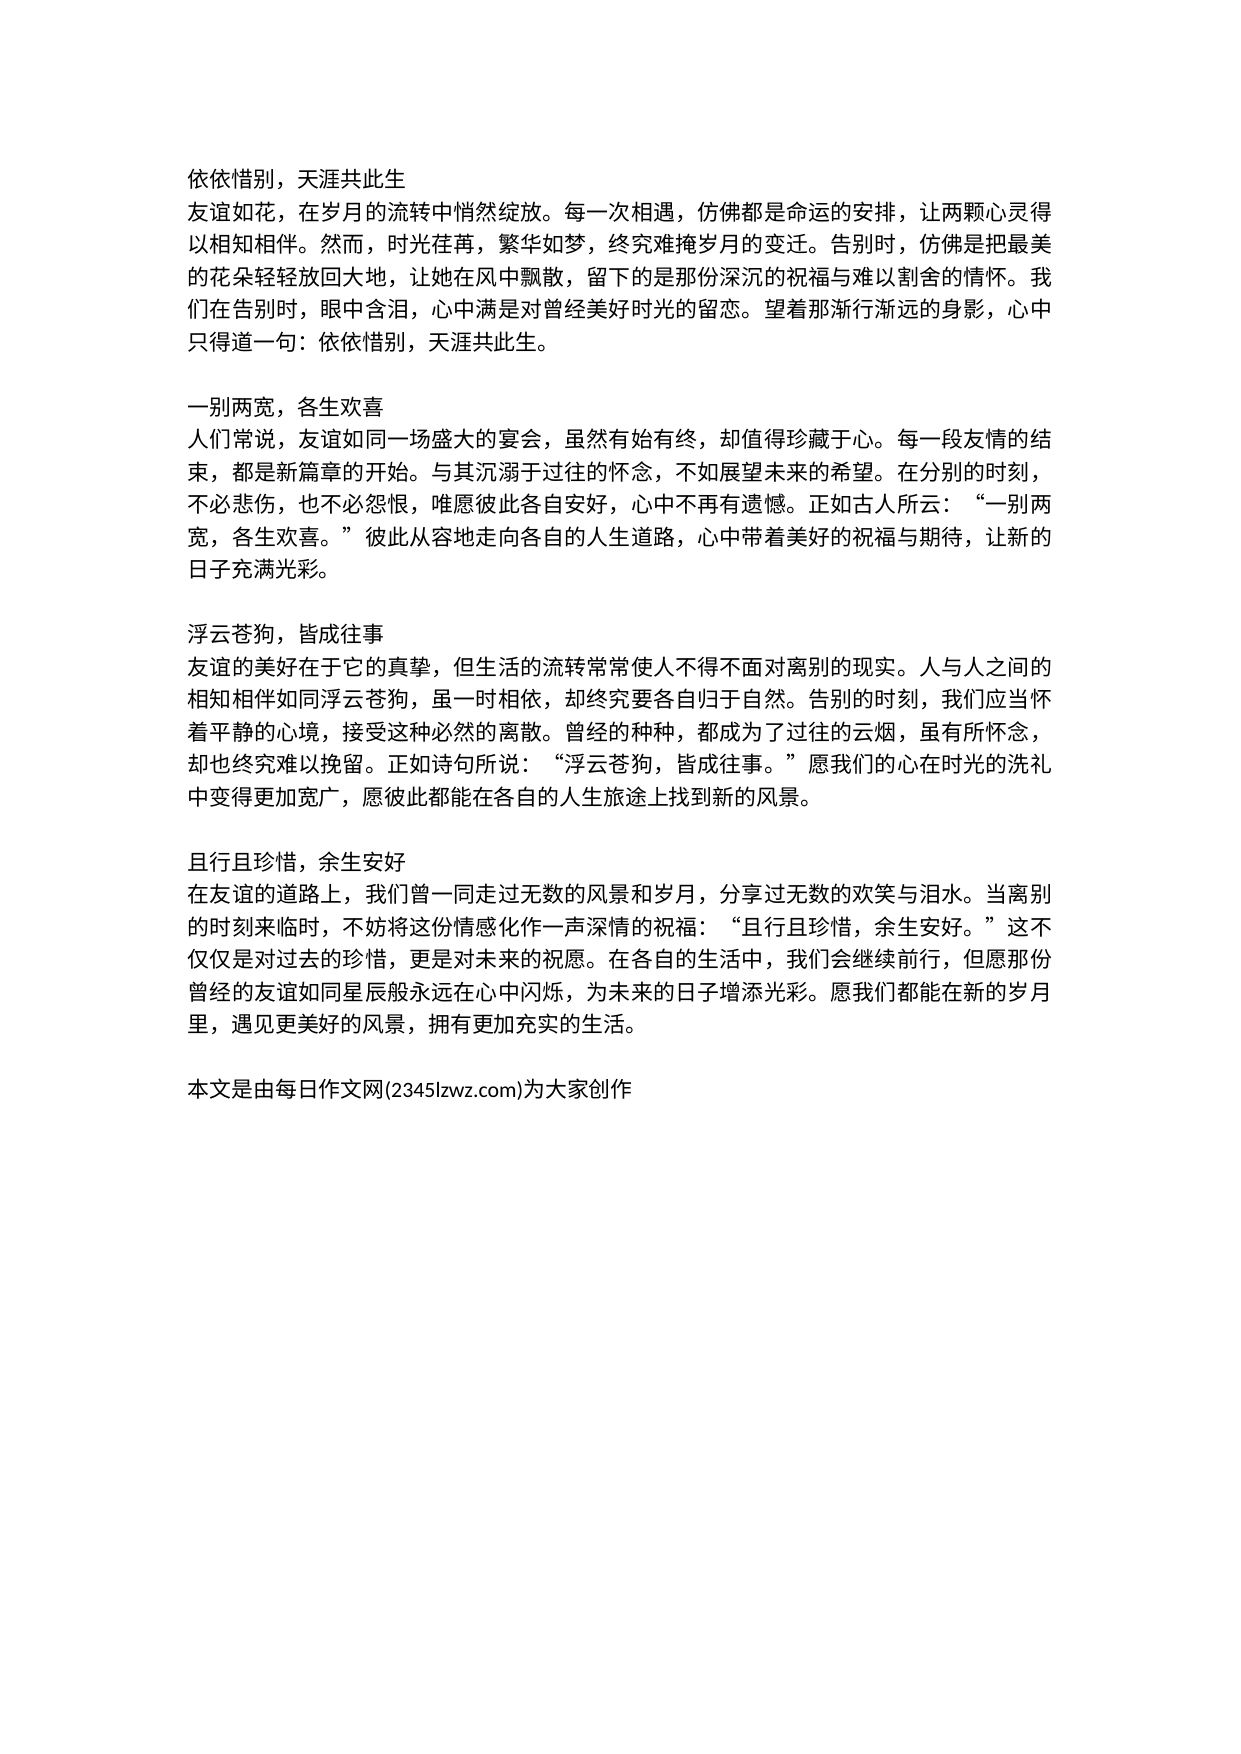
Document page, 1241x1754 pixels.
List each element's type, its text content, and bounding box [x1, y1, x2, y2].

text 浮云苍狗，皆成往事 [187, 617, 1053, 649]
text 在友谊的道路上，我们曾一同走过无数的风景和岁月，分享过无数的欢笑与泪水。当离别的时刻来临时，不妨将这份情感化作一声深情的祝福：“且行且珍惜，余生安好。”这不仅仅是对过去的珍惜，更是对未来的祝愿。在各自的生活中，我们会继续前行，但愿那份曾经的友谊如同星辰般永远在心中闪烁，为未来的日子增添光彩。愿我们都能在新的岁月里，遇见更美好的风景，拥有更加充实的生活。 [187, 877, 1053, 1039]
text 友谊的美好在于它的真挚，但生活的流转常常使人不得不面对离别的现实。人与人之间的相知相伴如同浮云苍狗，虽一时相依，却终究要各自归于自然。告别的时刻，我们应当怀着平静的心境，接受这种必然的离散。曾经的种种，都成为了过往的云烟，虽有所怀念，却也终究难以挽留。正如诗句所说：“浮云苍狗，皆成往事。”愿我们的心在时光的洗礼中变得更加宽广，愿彼此都能在各自的人生旅途上找到新的风景。 [187, 649, 1053, 812]
text 本文是由每日作文网(2345lzwz.com)为大家创作 [187, 1072, 1053, 1104]
text 友谊如花，在岁月的流转中悄然绽放。每一次相遇，仿佛都是命运的安排，让两颗心灵得以相知相伴。然而，时光荏苒，繁华如梦，终究难掩岁月的变迁。告别时，仿佛是把最美的花朵轻轻放回大地，让她在风中飘散，留下的是那份深沉的祝福与难以割舍的情怀。我们在告别时，眼中含泪，心中满是对曾经美好时光的留恋。望着那渐行渐远的身影，心中只得道一句：依依惜别，天涯共此生。 [187, 194, 1053, 357]
text 且行且珍惜，余生安好 [187, 844, 1053, 877]
text 一别两宽，各生欢喜 [187, 389, 1053, 422]
text 依依惜别，天涯共此生 [187, 162, 1053, 194]
text 人们常说，友谊如同一场盛大的宴会，虽然有始有终，却值得珍藏于心。每一段友情的结束，都是新篇章的开始。与其沉溺于过往的怀念，不如展望未来的希望。在分别的时刻，不必悲伤，也不必怨恨，唯愿彼此各自安好，心中不再有遗憾。正如古人所云：“一别两宽，各生欢喜。”彼此从容地走向各自的人生道路，心中带着美好的祝福与期待，让新的日子充满光彩。 [187, 422, 1053, 584]
